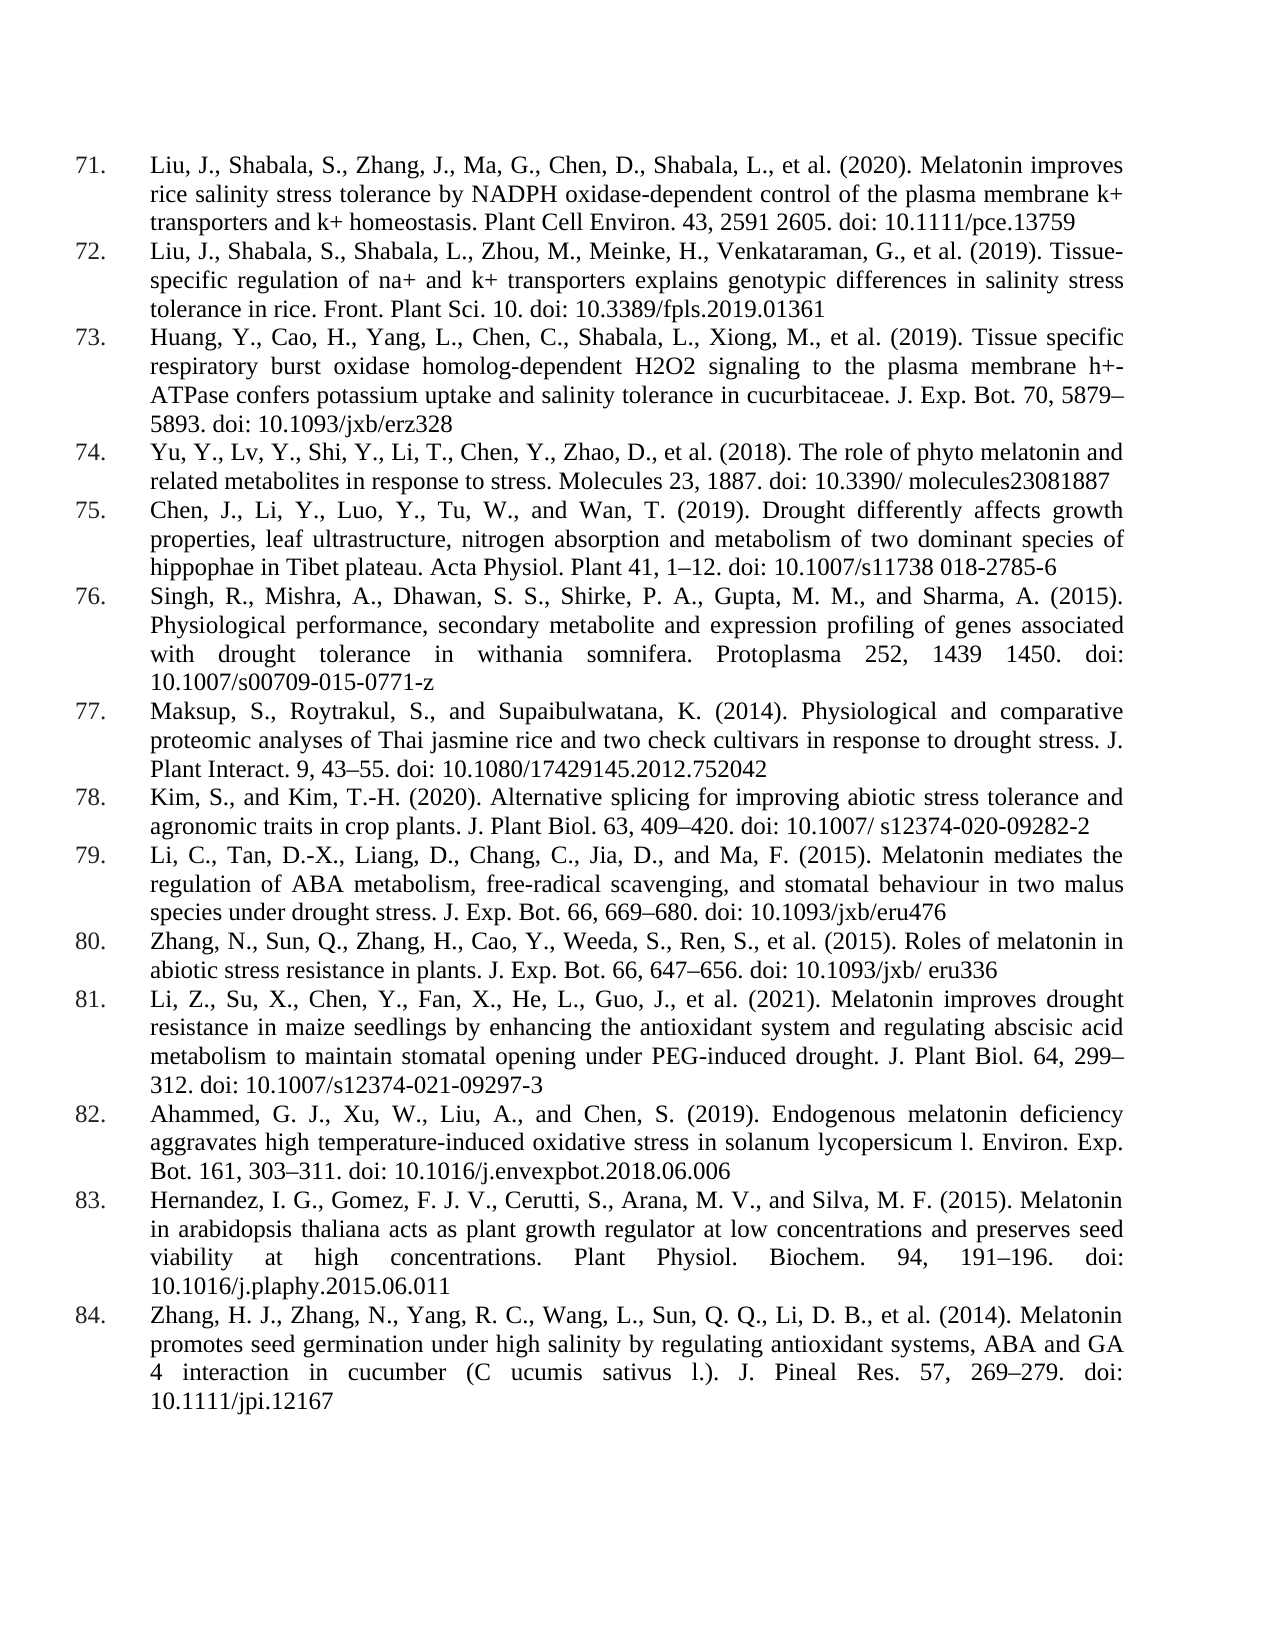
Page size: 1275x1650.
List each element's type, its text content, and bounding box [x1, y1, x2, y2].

list Hernandez, I. G., Gomez, F. J. V., Cerutti, S., Arana, M. V., and Silva, M. F. (2015). Melatonin in arabidopsis thaliana acts as plant growth regulator at low concentrations and preserves seed viability at high concentrations. Plant Physiol. Biochem. 94, 191–196. doi: 10.1016/j.plaphy.2015.06.011 [75, 1185, 1125, 1300]
list Huang, Y., Cao, H., Yang, L., Chen, C., Shabala, L., Xiong, M., et al. (2019). Tissue specific respiratory burst oxidase homolog-dependent H2O2 signaling to the plasma membrane h+-ATPase confers potassium uptake and salinity tolerance in cucurbitaceae. J. Exp. Bot. 70, 5879–5893. doi: 10.1093/jxb/erz328 [75, 322, 1125, 437]
list Chen, J., Li, Y., Luo, Y., Tu, W., and Wan, T. (2019). Drought differently affects growth properties, leaf ultrastructure, nitrogen absorption and metabolism of two dominant species of hippophae in Tibet plateau. Acta Physiol. Plant 41, 1–12. doi: 10.1007/s11738 018-2785-6 [75, 495, 1125, 581]
list Liu, J., Shabala, S., Zhang, J., Ma, G., Chen, D., Shabala, L., et al. (2020). Melatonin improves rice salinity stress tolerance by NADPH oxidase-dependent control of the plasma membrane k+ transporters and k+ homeostasis. Plant Cell Environ. 43, 2591 2605. doi: 10.1111/pce.13759 [75, 150, 1125, 236]
list Ahammed, G. J., Xu, W., Liu, A., and Chen, S. (2019). Endogenous melatonin deficiency aggravates high temperature-induced oxidative stress in solanum lycopersicum l. Environ. Exp. Bot. 161, 303–311. doi: 10.1016/j.envexpbot.2018.06.006 [75, 1099, 1125, 1185]
list Liu, J., Shabala, S., Shabala, L., Zhou, M., Meinke, H., Venkataraman, G., et al. (2019). Tissue-specific regulation of na+ and k+ transporters explains genotypic differences in salinity stress tolerance in rice. Front. Plant Sci. 10. doi: 10.3389/fpls.2019.01361 [75, 236, 1125, 322]
list Li, C., Tan, D.-X., Liang, D., Chang, C., Jia, D., and Ma, F. (2015). Melatonin mediates the regulation of ABA metabolism, free-radical scavenging, and stomatal behaviour in two malus species under drought stress. J. Exp. Bot. 66, 669–680. doi: 10.1093/jxb/eru476 [75, 840, 1125, 926]
list Kim, S., and Kim, T.-H. (2020). Alternative splicing for improving abiotic stress tolerance and agronomic traits in crop plants. J. Plant Biol. 63, 409–420. doi: 10.1007/ s12374-020-09282-2 [75, 782, 1125, 840]
list Yu, Y., Lv, Y., Shi, Y., Li, T., Chen, Y., Zhao, D., et al. (2018). The role of phyto melatonin and related metabolites in response to stress. Molecules 23, 1887. doi: 10.3390/ molecules23081887 [75, 437, 1125, 495]
list Li, Z., Su, X., Chen, Y., Fan, X., He, L., Guo, J., et al. (2021). Melatonin improves drought resistance in maize seedlings by enhancing the antioxidant system and regulating abscisic acid metabolism to maintain stomatal opening under PEG-induced drought. J. Plant Biol. 64, 299–312. doi: 10.1007/s12374-021-09297-3 [75, 984, 1125, 1099]
list Maksup, S., Roytrakul, S., and Supaibulwatana, K. (2014). Physiological and comparative proteomic analyses of Thai jasmine rice and two check cultivars in response to drought stress. J. Plant Interact. 9, 43–55. doi: 10.1080/17429145.2012.752042 [75, 696, 1125, 782]
list Singh, R., Mishra, A., Dhawan, S. S., Shirke, P. A., Gupta, M. M., and Sharma, A. (2015). Physiological performance, secondary metabolite and expression profiling of genes associated with drought tolerance in withania somnifera. Protoplasma 252, 1439 1450. doi: 10.1007/s00709-015-0771-z [75, 581, 1125, 696]
list Zhang, H. J., Zhang, N., Yang, R. C., Wang, L., Sun, Q. Q., Li, D. B., et al. (2014). Melatonin promotes seed germination under high salinity by regulating antioxidant systems, ABA and GA 4 interaction in cucumber (C ucumis sativus l.). J. Pineal Res. 57, 269–279. doi: 10.1111/jpi.12167 [75, 1300, 1125, 1415]
list Zhang, N., Sun, Q., Zhang, H., Cao, Y., Weeda, S., Ren, S., et al. (2015). Roles of melatonin in abiotic stress resistance in plants. J. Exp. Bot. 66, 647–656. doi: 10.1093/jxb/ eru336 [75, 926, 1125, 984]
